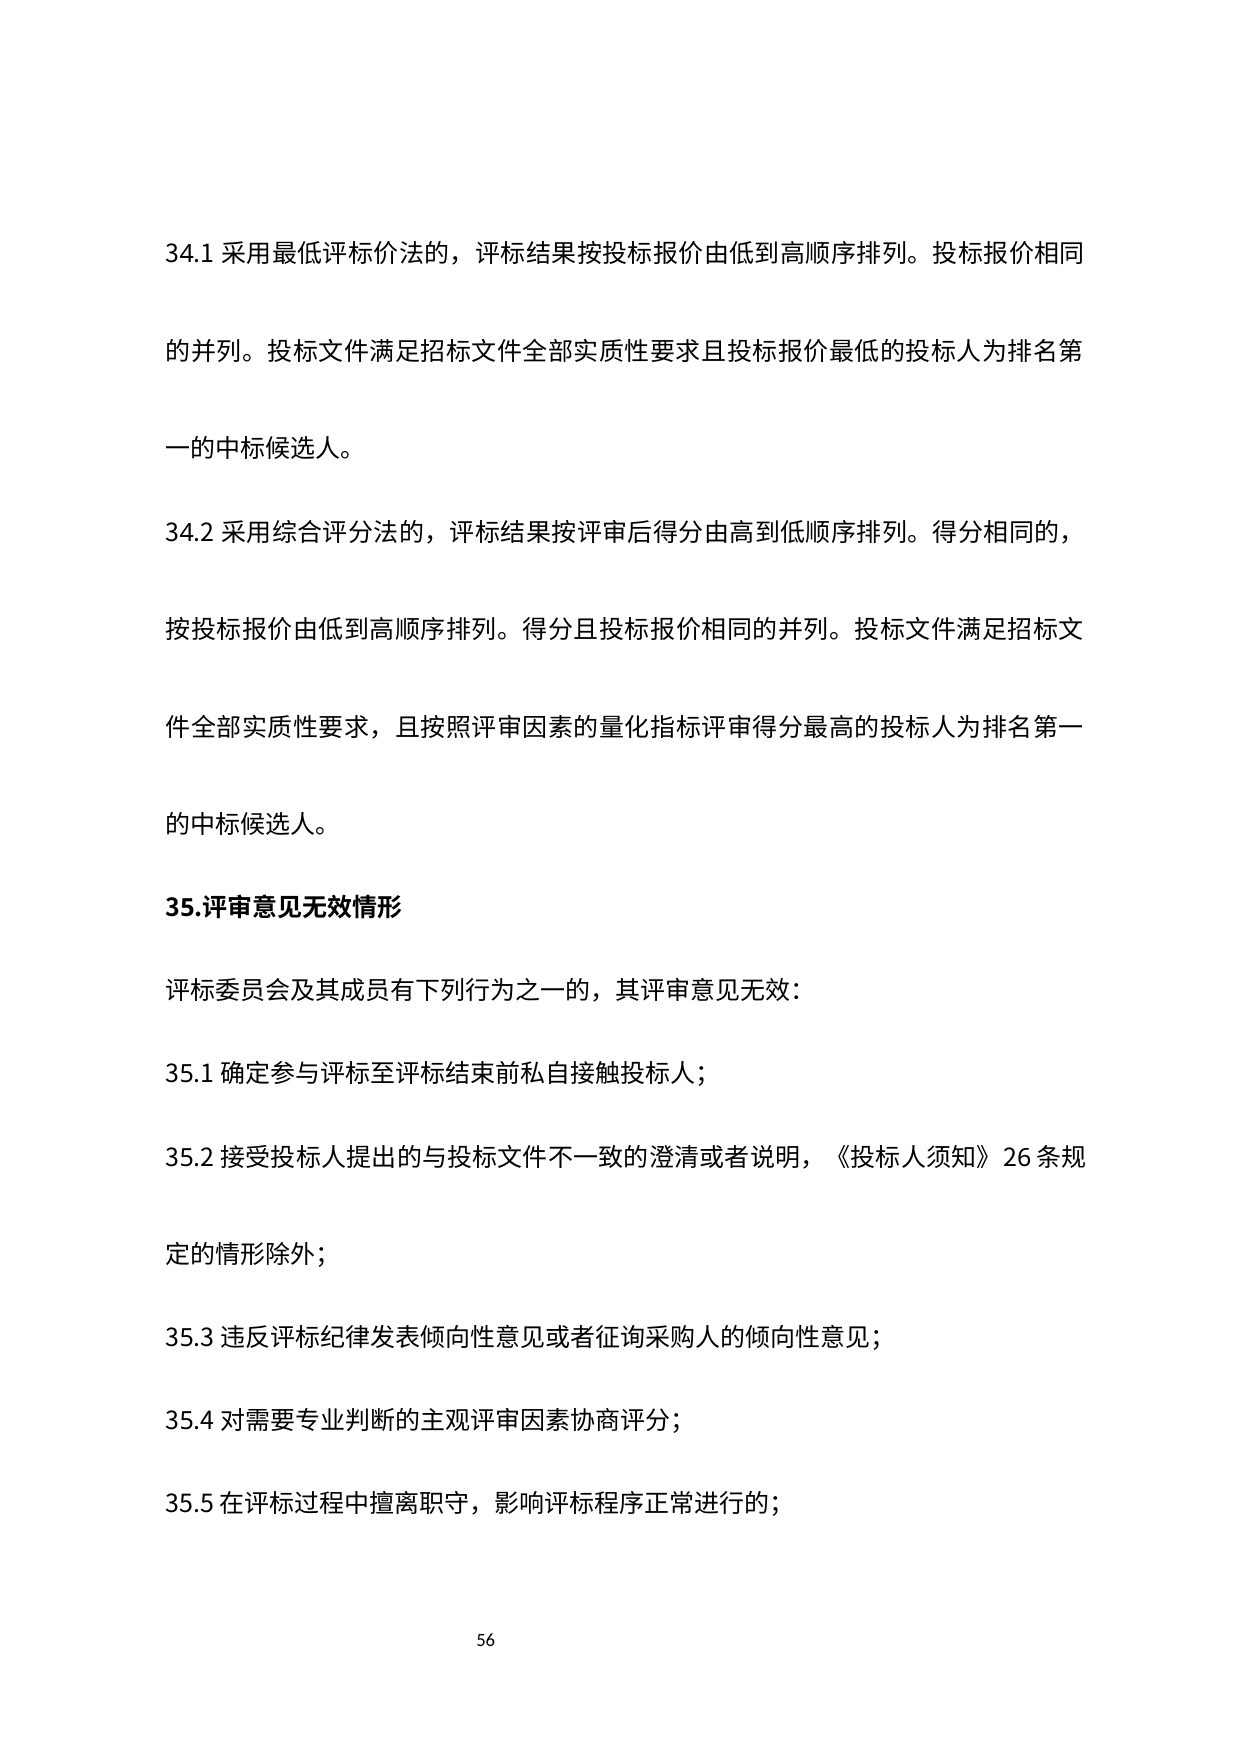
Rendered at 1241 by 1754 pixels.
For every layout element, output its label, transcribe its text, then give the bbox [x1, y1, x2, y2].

text 35.1 确定参与评标至评标结束前私自接触投标人； [165, 1039, 1087, 1104]
text 评标委员会及其成员有下列行为之一的，其评审意见无效： [165, 956, 1087, 1021]
text 34.2 采用综合评分法的，评标结果按评审后得分由高到低顺序排列。得分相同的，按投标报价由低到高顺序排列。得分且投标报价相同的并列。投标文件满足招标文件全部实质性要求，且按照评审因素的量化指标评审得分最高的投标人为排名第一的中标候选人。 [165, 498, 1087, 855]
text 35.3 违反评标纪律发表倾向性意见或者征询采购人的倾向性意见； [165, 1303, 1087, 1368]
text 34.1 采用最低评标价法的，评标结果按投标报价由低到高顺序排列。投标报价相同的并列。投标文件满足招标文件全部实质性要求且投标报价最低的投标人为排名第一的中标候选人。 [165, 219, 1087, 479]
text 35.5 在评标过程中擅离职守，影响评标程序正常进行的； [165, 1469, 1087, 1534]
text 35.评审意见无效情形 [165, 873, 1087, 938]
text 35.4 对需要专业判断的主观评审因素协商评分； [165, 1386, 1087, 1451]
text 35.2 接受投标人提出的与投标文件不一致的澄清或者说明，《投标人须知》26条规定的情形除外； [165, 1123, 1087, 1285]
